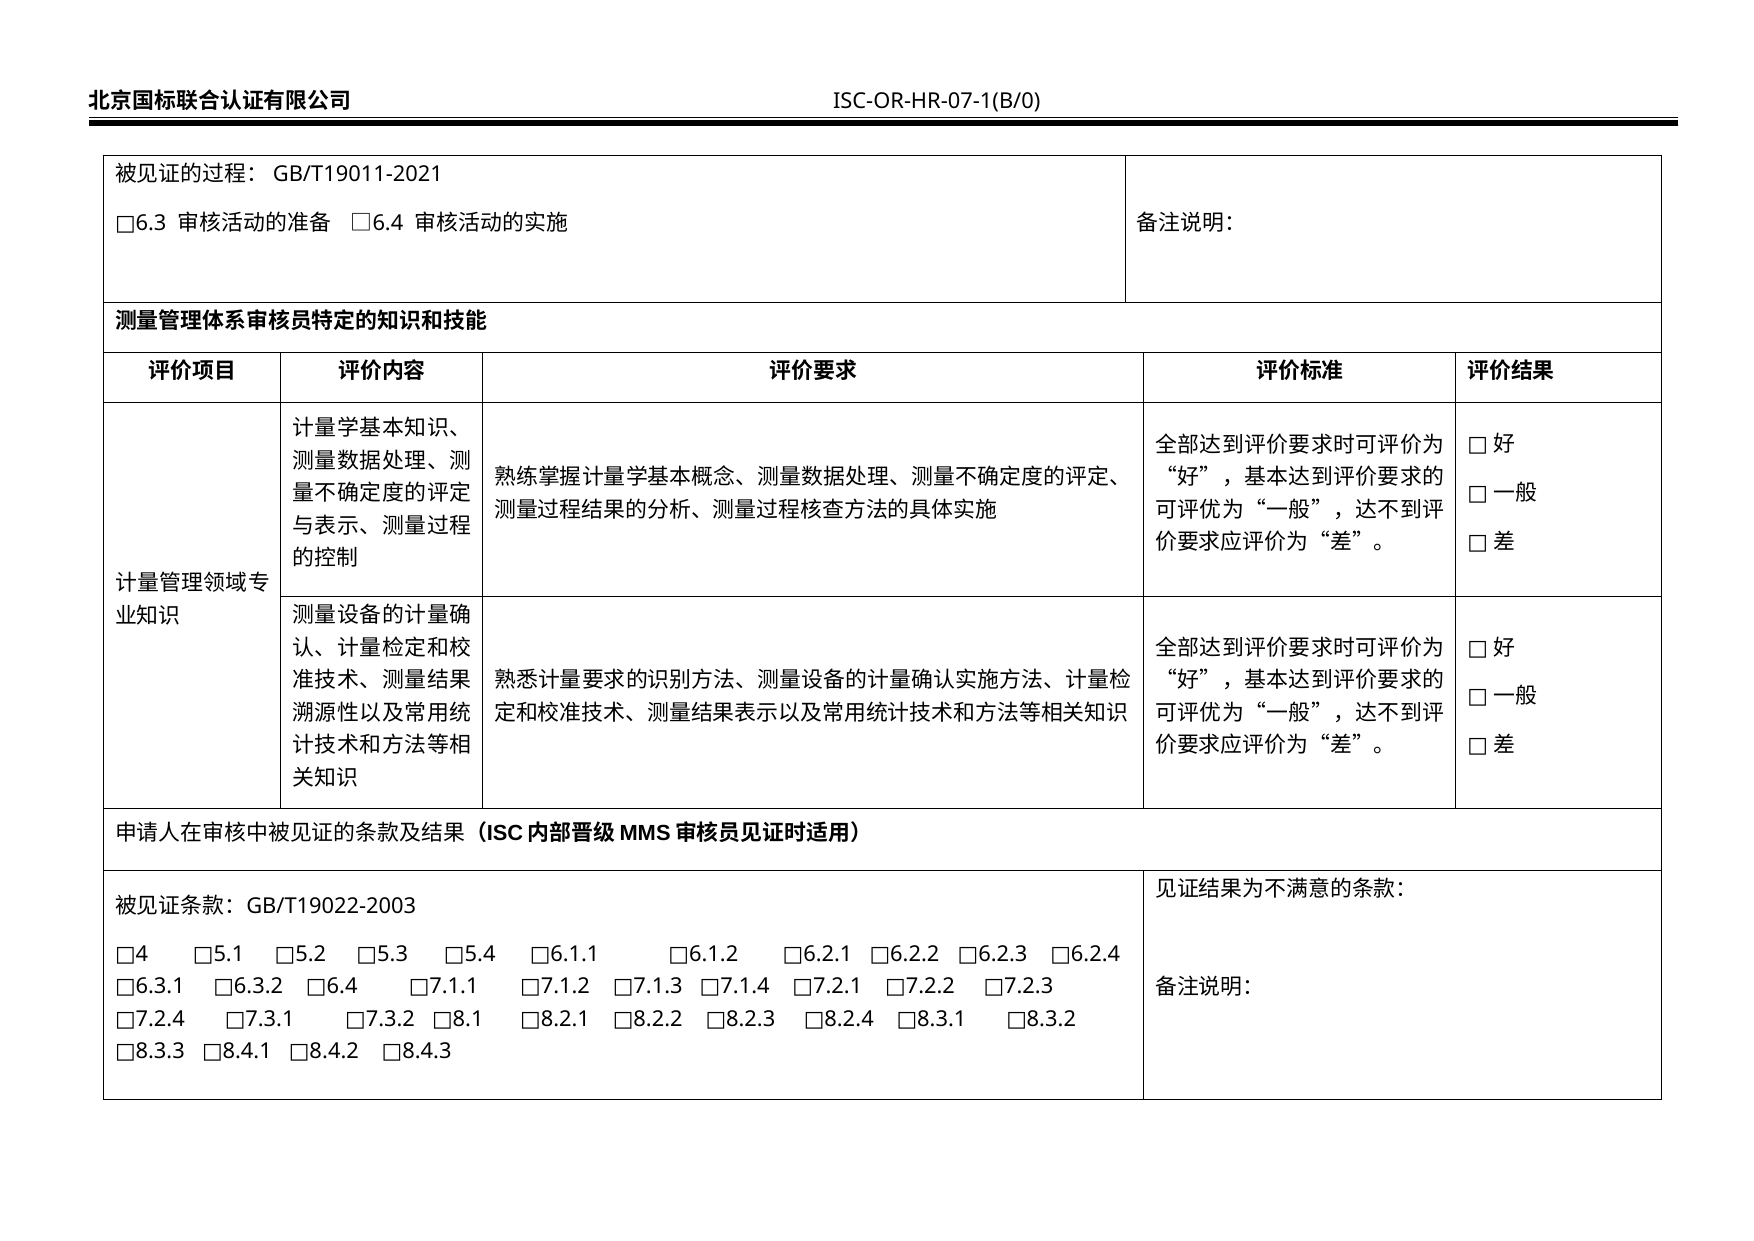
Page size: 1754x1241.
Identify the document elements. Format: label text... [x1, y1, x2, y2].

table_cell 测量管理体系审核员特定的知识和技能 [104, 303, 1661, 352]
table_cell 见证结果为不满意的过程： 备注说明： [1126, 156, 1661, 302]
table_cell 申请人在审核中被见证的条款及结果（ISC内部晋级MMS审核员见证时适用） [104, 809, 1661, 870]
table_cell □ 好 □ 一般 □ 差 [1456, 597, 1661, 808]
table_cell 全部达到评价要求时可评价为“好”，基本达到评价要求的可评优为“一般”，达不到评价要求应评价为“差”。 [1144, 403, 1455, 596]
table_cell 计量学基本知识、测量数据处理、测量不确定度的评定与表示、测量过程的控制 [281, 403, 482, 596]
table_cell 全部达到评价要求时可评价为“好”，基本达到评价要求的可评优为“一般”，达不到评价要求应评价为“差”。 [1144, 597, 1455, 808]
table_cell 计量管理领域专业知识 [104, 403, 280, 808]
table_cell 熟悉计量要求的识别方法、测量设备的计量确认实施方法、计量检定和校准技术、测量结果表示以及常用统计技术和方法等相关知识 [483, 597, 1143, 808]
table_cell 评价要求 [483, 353, 1143, 402]
table_cell 见证结果为不满意的条款： 备注说明： [1144, 871, 1661, 1099]
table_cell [104, 156, 1125, 302]
table_cell 熟练掌握计量学基本概念、测量数据处理、测量不确定度的评定、测量过程结果的分析、测量过程核查方法的具体实施 [483, 403, 1143, 596]
table_cell 评价项目 [104, 353, 280, 402]
table_cell 评价内容 [281, 353, 482, 402]
table_cell 测量设备的计量确认、计量检定和校准技术、测量结果溯源性以及常用统计技术和方法等相关知识 [281, 597, 482, 808]
table_cell 被见证条款：GB/T19022-2003 □4 □5.1 □5.2 □5.3 □5.4 □6.1.1 □6.1.2 □6.2.1 □6.2.2 □6.2.3 □6.2.4 □6.3.1 □6.3.2 □6.4 □7.1.1 □7.1.2 □7.1.3 □7.1.4 □7.2.1 □7.2.2 □7.2.3 □7.2.4 □7.3.1 □7.3.2 □8.1 □8.2.1 □8.2.2 □8.2.3 □8.2.4 □8.3.1 □8.3.2 □8.3.3 □8.4.1 □8.4.2 □8.4.3 [104, 871, 1143, 1099]
table_cell 评价标准 [1144, 353, 1455, 402]
table_cell 评价结果 [1456, 353, 1661, 402]
table_cell □ 好 □ 一般 □ 差 [1456, 403, 1661, 596]
